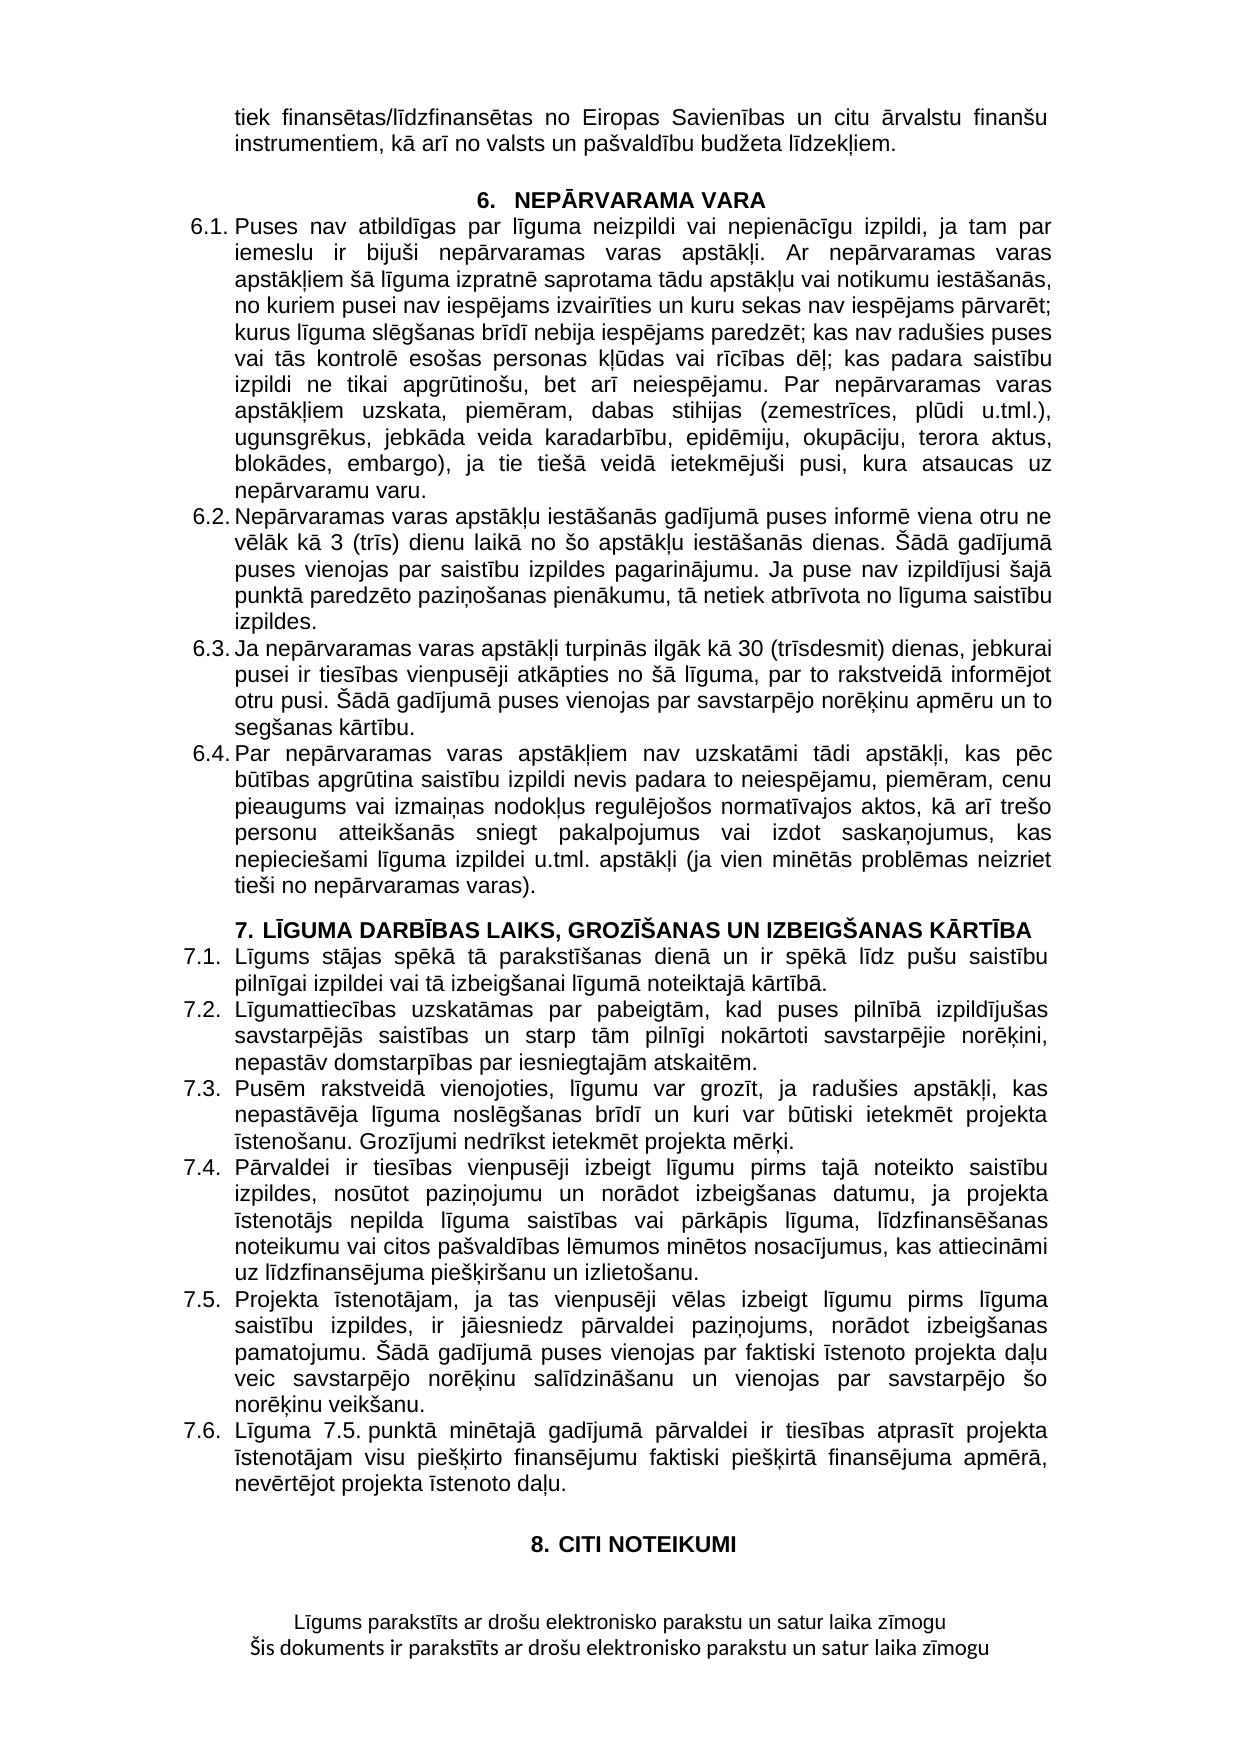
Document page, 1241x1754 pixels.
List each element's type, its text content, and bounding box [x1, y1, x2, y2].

list Par nepārvaramas varas apstākļiem nav uzskatāmi tādi apstākļi, kas pēc būtības apgrūtina saistību izpildi nevis padara to neiespējamu, piemēram, cenu pieaugums vai izmaiņas nodokļus regulējošos normatīvajos aktos, kā arī trešo personu atteikšanās sniegt pakalpojumus vai izdot saskaņojumus, kas nepieciešami līguma izpildei u.tml. apstākļi (ja vien minētās problēmas neizriet tieši no nepārvaramas varas). [192, 740, 1053, 898]
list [185, 103, 1048, 156]
list Līgumattiecības uzskatāmas par pabeigtām, kad puses pilnībā izpildījušas savstarpējās saistības un starp tām pilnīgi nokārtoti savstarpējie norēķini, nepastāv domstarpības par iesniegtajām atskaitēm. [183, 996, 1048, 1075]
list Līgums stājas spēkā tā parakstīšanas dienā un ir spēkā līdz pušu saistību pilnīgai izpildei vai tā izbeigšanai līgumā noteiktajā kārtībā. [183, 943, 1048, 996]
list Nepārvaramas varas apstākļu iestāšanās gadījumā puses informē viena otru ne vēlāk kā 3 (trīs) dienu laikā no šo apstākļu iestāšanās dienas. Šādā gadījumā puses vienojas par saistību izpildes pagarinājumu. Ja puse nav izpildījusi šajā punktā paredzēto paziņošanas pienākumu, tā netiek atbrīvota no līguma saistību izpildes. [192, 503, 1053, 635]
list Līguma 7.5. punktā minētajā gadījumā pārvaldei ir tiesības atprasīt projekta īstenotājam visu piešķirto finansējumu faktiski piešķirtā finansējuma apmērā, nevērtējot projekta īstenoto daļu. [183, 1417, 1048, 1497]
list NEPĀRVARAMA VARA [194, 182, 1048, 213]
list LĪGUMA DARBĪBAS LAIKS, GROZĪŠANAS UN IZBEIGŠANAS KĀRTĪBA [219, 913, 1048, 943]
list Pārvaldei ir tiesības vienpusēji izbeigt līgumu pirms tajā noteikto saistību izpildes, nosūtot paziņojumu un norādot izbeigšanas datumu, ja projekta īstenotājs nepilda līguma saistības vai pārkāpis līguma, līdzfinansēšanas noteikumu vai citos pašvaldības lēmumos minētos nosacījumus, kas attiecināmi uz līdzfinansējuma piešķiršanu un izlietošanu. [183, 1154, 1048, 1286]
list Puses nav atbildīgas par līguma neizpildi vai nepienācīgu izpildi, ja tam par iemeslu ir bijuši nepārvaramas varas apstākļi. Ar nepārvaramas varas apstākļiem šā līguma izpratnē saprotama tādu apstākļu vai notikumu iestāšanās, no kuriem pusei nav iespējams izvairīties un kuru sekas nav iespējams pārvarēt; kurus līguma slēgšanas brīdī nebija iespējams paredzēt; kas nav radušies puses vai tās kontrolē esošas personas kļūdas vai rīcības dēļ; kas padara saistību izpildi ne tikai apgrūtinošu, bet arī neiespējamu. Par nepārvaramas varas apstākļiem uzskata, piemēram, dabas stihijas (zemestrīces, plūdi u.tml.), ugunsgrēkus, jebkāda veida karadarbību, epidēmiju, okupāciju, terora aktus, blokādes, embargo), ja tie tiešā veidā ietekmējuši pusi, kura atsaucas uz nepārvaramu varu. [190, 213, 1053, 503]
list Pusēm rakstveidā vienojoties, līgumu var grozīt, ja radušies apstākļi, kas nepastāvēja līguma noslēgšanas brīdī un kuri var būtiski ietekmēt projekta īstenošanu. Grozījumi nedrīkst ietekmēt projekta mērķi. [183, 1075, 1048, 1154]
list Projekta īstenotājam, ja tas vienpusēji vēlas izbeigt līgumu pirms līguma saistību izpildes, ir jāiesniedz pārvaldei paziņojums, norādot izbeigšanas pamatojumu. Šādā gadījumā puses vienojas par faktiski īstenoto projekta daļu veic savstarpējo norēķinu salīdzināšanu un vienojas par savstarpējo šo norēķinu veikšanu. [183, 1286, 1048, 1417]
list Ja nepārvaramas varas apstākļi turpinās ilgāk kā 30 (trīsdesmit) dienas, jebkurai pusei ir tiesības vienpusēji atkāpties no šā līguma, par to rakstveidā informējot otru pusi. Šādā gadījumā puses vienojas par savstarpējo norēķinu apmēru un to segšanas kārtību. [192, 635, 1053, 740]
list CITI NOTEIKUMI [219, 1527, 1048, 1558]
